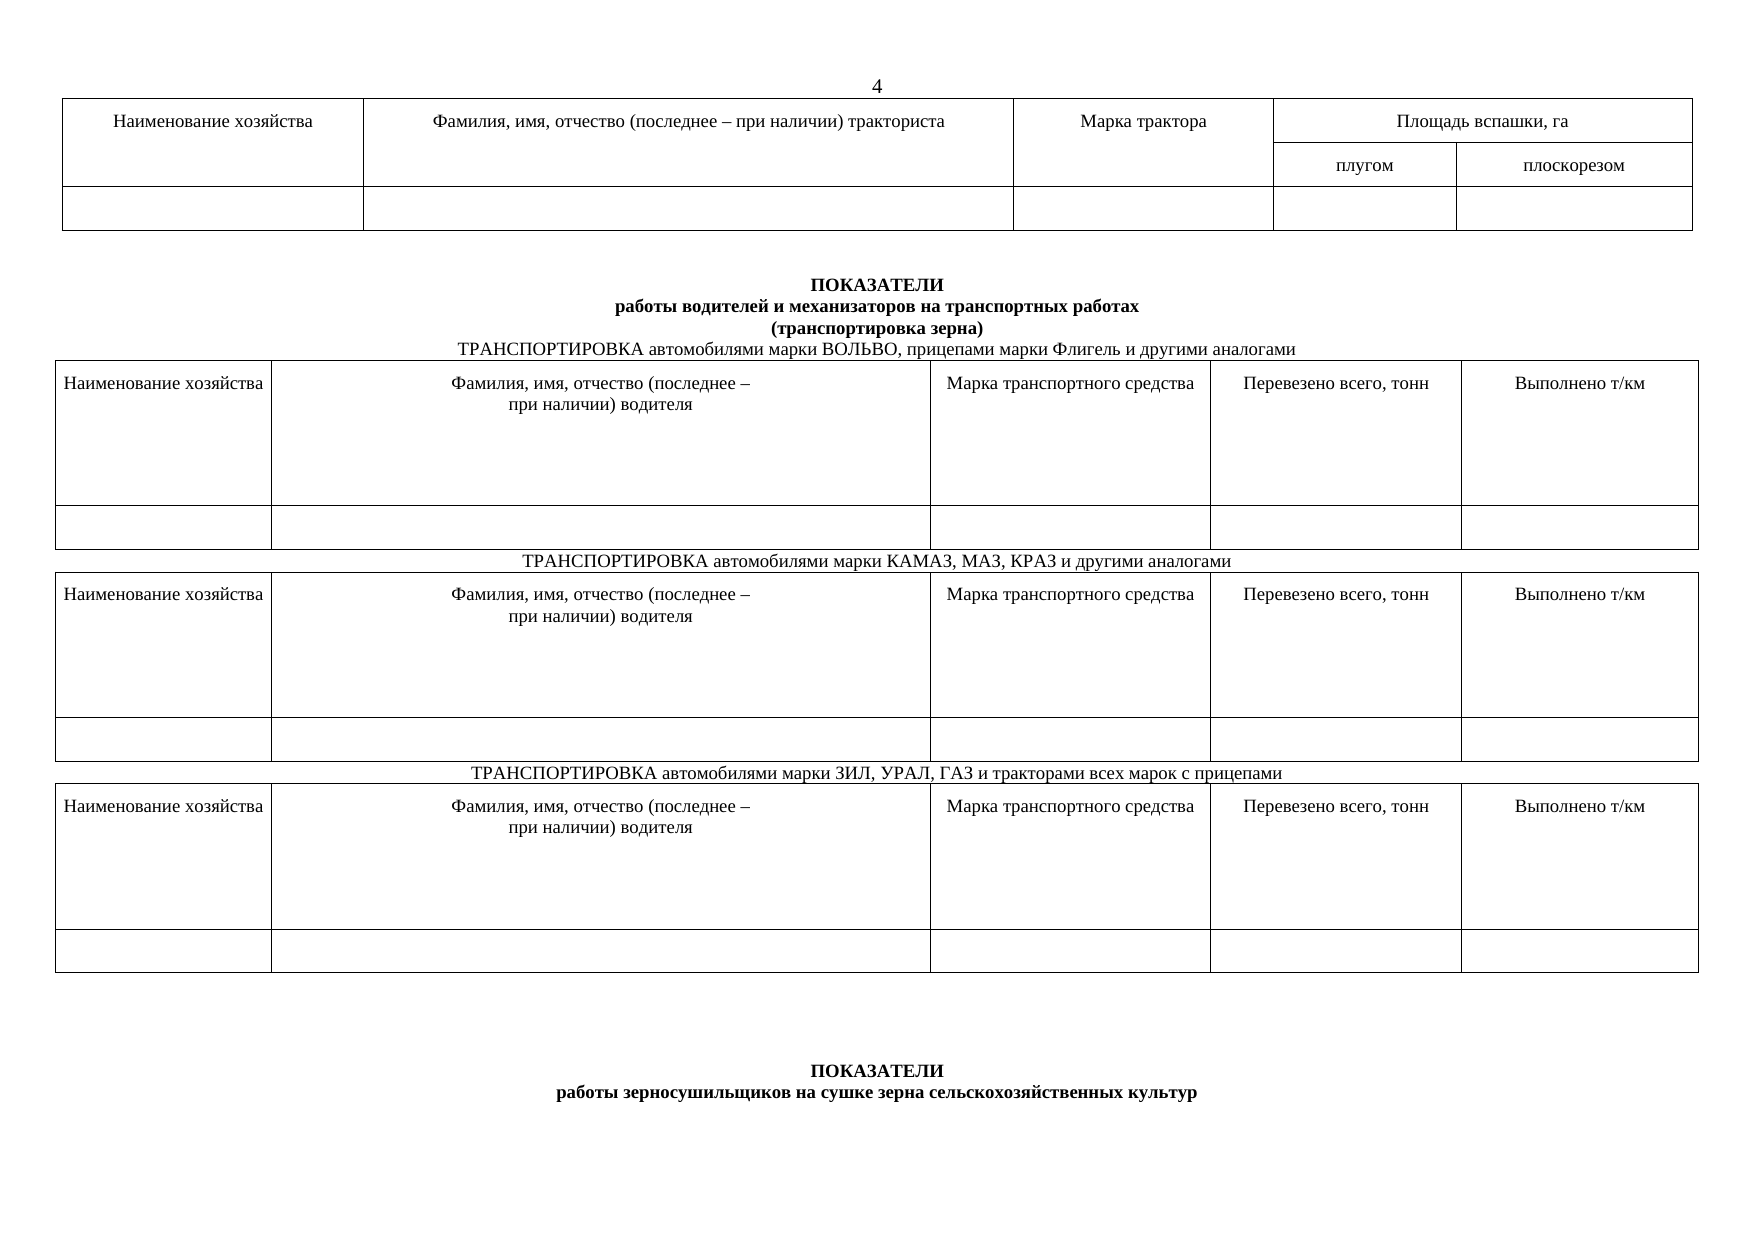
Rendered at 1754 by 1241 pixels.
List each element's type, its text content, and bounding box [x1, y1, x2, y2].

table_header Фамилия, имя, отчество (последнее – при наличии) водителя [272, 784, 930, 928]
table_header Фамилия, имя, отчество (последнее – при наличии) водителя [272, 573, 930, 717]
table_cell [1457, 187, 1692, 229]
table_header Марка транспортного средства [931, 361, 1210, 505]
table_cell [1014, 187, 1273, 229]
table_cell [272, 718, 930, 761]
text ПОКАЗАТЕЛИ [59, 274, 1695, 295]
text работы зерносушильщиков на сушке зерна сельскохозяйственных культур [59, 1081, 1695, 1103]
table_cell [272, 506, 930, 549]
table_cell [1211, 718, 1461, 761]
table_cell Наименование хозяйства [63, 99, 363, 186]
table_header Наименование хозяйства [56, 573, 271, 717]
table_cell [1274, 187, 1456, 229]
text ПОКАЗАТЕЛИ [59, 1059, 1695, 1081]
text (транспортировка зерна) [59, 317, 1695, 338]
table_cell Марка трактора [1014, 99, 1273, 186]
table_header Выполнено т/км [1462, 784, 1698, 928]
table_header Выполнено т/км [1462, 573, 1698, 717]
table_header Перевезено всего, тонн [1211, 573, 1461, 717]
table_cell [56, 506, 271, 549]
table_cell плоскорезом [1457, 143, 1692, 186]
table_cell [1462, 930, 1698, 972]
text ТРАНСПОРТИРОВКА автомобилями марки ЗИЛ, УРАЛ, ГАЗ и тракторами всех марок с прицепами [59, 762, 1695, 783]
table_cell [63, 187, 363, 229]
table_cell Площадь вспашки, га [1274, 99, 1692, 142]
table_cell [1211, 506, 1461, 549]
table_header Марка транспортного средства [931, 573, 1210, 717]
table_header Перевезено всего, тонн [1211, 784, 1461, 928]
table_cell [272, 930, 930, 972]
table_header Марка транспортного средства [931, 784, 1210, 928]
table_header Перевезено всего, тонн [1211, 361, 1461, 505]
text ТРАНСПОРТИРОВКА автомобилями марки КАМАЗ, МАЗ, КРАЗ и другими аналогами [59, 550, 1695, 572]
table_cell [364, 187, 1013, 229]
table_cell [56, 718, 271, 761]
table_cell [1462, 718, 1698, 761]
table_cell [364, 99, 1013, 186]
table_header Наименование хозяйства [56, 361, 271, 505]
table_header Наименование хозяйства [56, 784, 271, 928]
table_cell [1462, 506, 1698, 549]
table_header Выполнено т/км [1462, 361, 1698, 505]
table_cell плугом [1274, 143, 1456, 186]
table_cell [1211, 930, 1461, 972]
text работы водителей и механизаторов на транспортных работах [59, 295, 1695, 317]
table_header Фамилия, имя, отчество (последнее – при наличии) водителя [272, 361, 930, 505]
table_cell [931, 718, 1210, 761]
table_cell [56, 930, 271, 972]
table_cell [931, 930, 1210, 972]
table_cell [931, 506, 1210, 549]
text ТРАНСПОРТИРОВКА автомобилями марки ВОЛЬВО, прицепами марки Флигель и другими аналогами [59, 338, 1695, 360]
